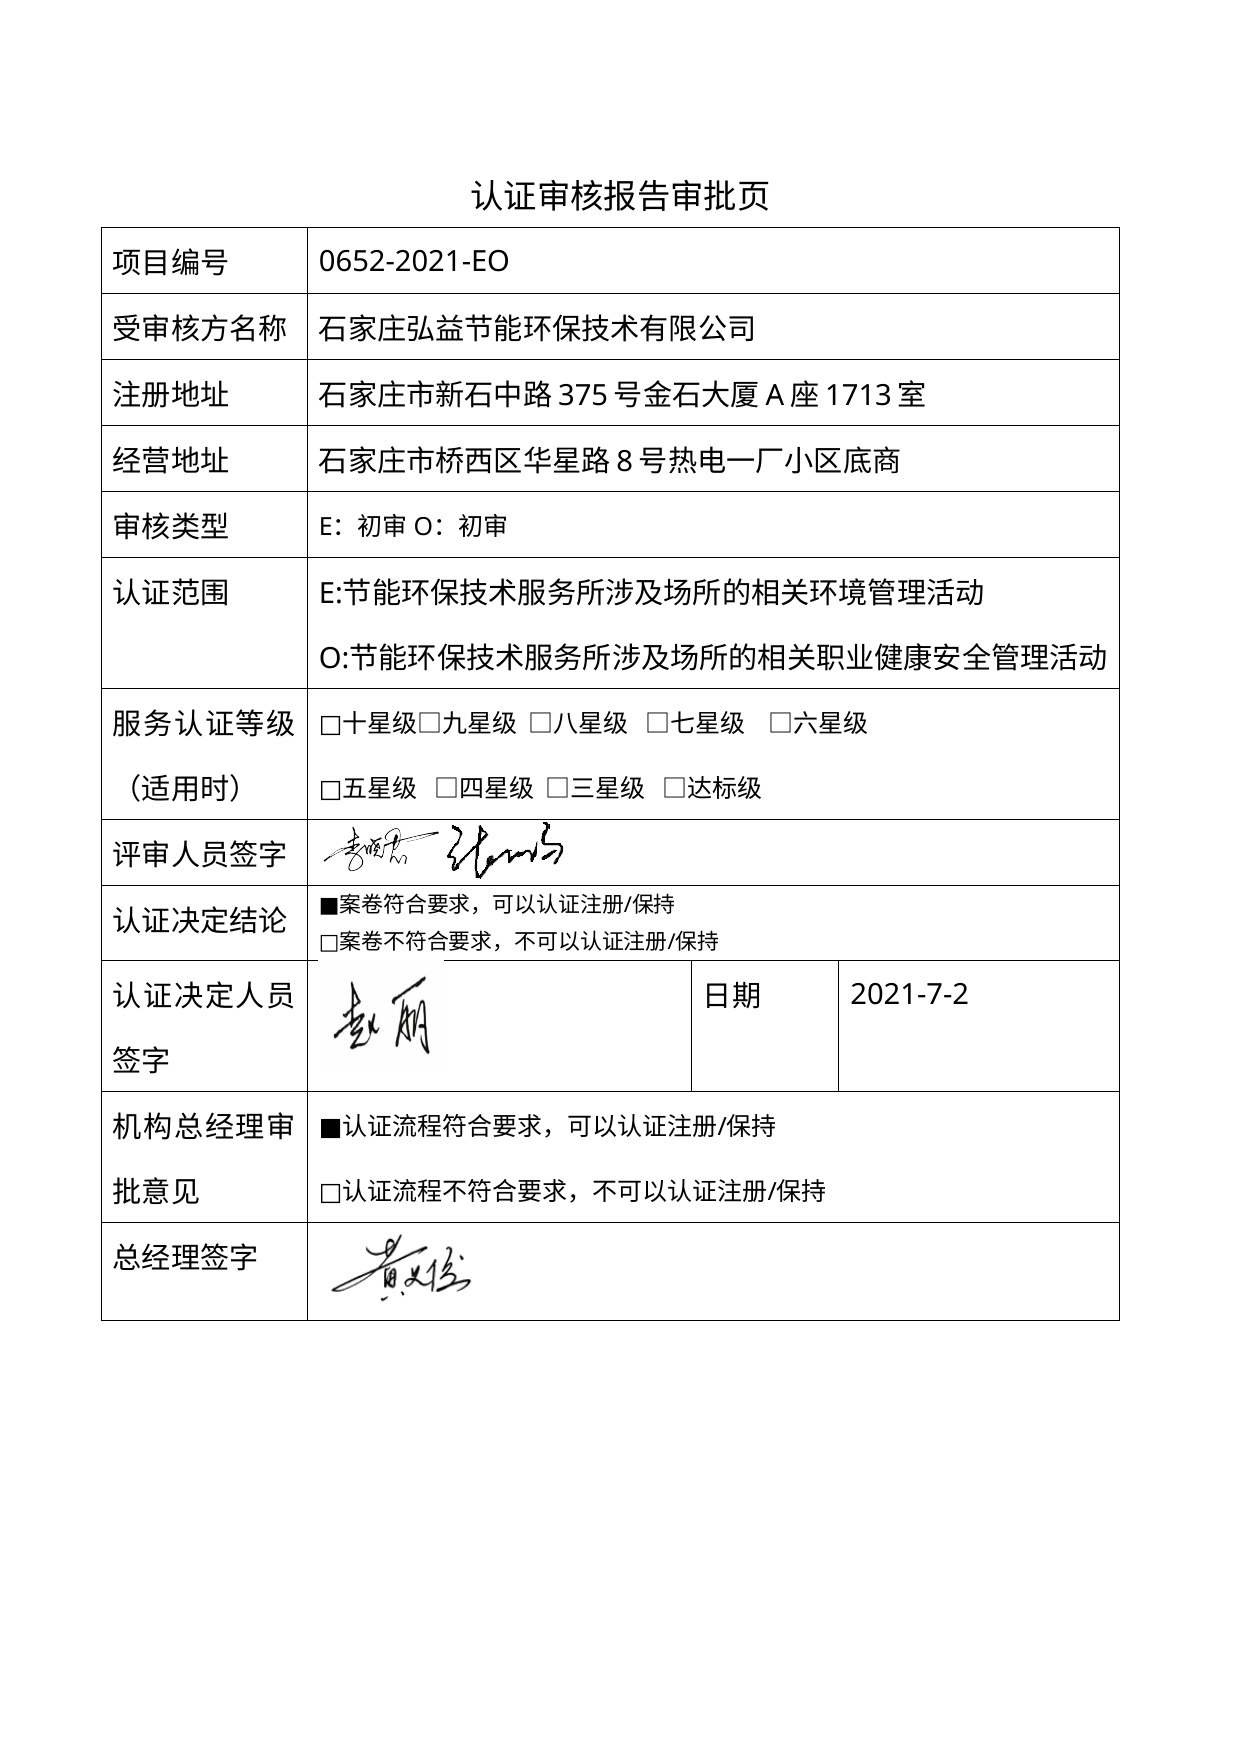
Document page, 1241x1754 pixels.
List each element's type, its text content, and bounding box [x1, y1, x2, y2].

table_cell 认证范围 [102, 558, 307, 688]
table_cell E：初审 O：初审 [308, 492, 1119, 557]
table_cell 石家庄市新石中路375号金石大厦A座1713室 [308, 360, 1119, 425]
picture [318, 1222, 488, 1312]
text 认证审核报告审批页 [112, 162, 1128, 227]
table_cell [308, 961, 691, 1091]
table_cell 服务认证等级（适用时） [102, 689, 307, 819]
table_cell 日期 [692, 961, 838, 1091]
picture [318, 820, 569, 883]
table_cell ■认证流程符合要求，可以认证注册/保持 □认证流程不符合要求，不可以认证注册/保持 [308, 1092, 1119, 1222]
table_cell 受审核方名称 [102, 294, 307, 359]
table_cell □十星级□九星级 □八星级 □七星级 □六星级 □五星级 □四星级 □三星级 □达标级 [308, 689, 1119, 819]
picture [318, 960, 444, 1071]
table_cell [308, 820, 1119, 885]
table_cell 认证决定人员签字 [102, 961, 307, 1091]
table_cell 评审人员签字 [102, 820, 307, 885]
table_cell 审核类型 [102, 492, 307, 557]
table_cell 机构总经理审批意见 [102, 1092, 307, 1222]
table_cell 石家庄弘益节能环保技术有限公司 [308, 294, 1119, 359]
table_header 0652-2021-EO [308, 228, 1119, 293]
table_cell ■案卷符合要求，可以认证注册/保持 □案卷不符合要求，不可以认证注册/保持 [308, 886, 1119, 960]
table_cell 经营地址 [102, 426, 307, 491]
table_cell E:节能环保技术服务所涉及场所的相关环境管理活动 O:节能环保技术服务所涉及场所的相关职业健康安全管理活动 [308, 558, 1119, 688]
table_header 项目编号 [102, 228, 307, 293]
table_cell 2021-7-2 [839, 961, 1119, 1091]
table_cell 注册地址 [102, 360, 307, 425]
table_cell [308, 1223, 1119, 1320]
table_cell 总经理签字 [102, 1223, 307, 1320]
table_cell 石家庄市桥西区华星路8号热电一厂小区底商 [308, 426, 1119, 491]
table_cell 认证决定结论 [102, 886, 307, 960]
